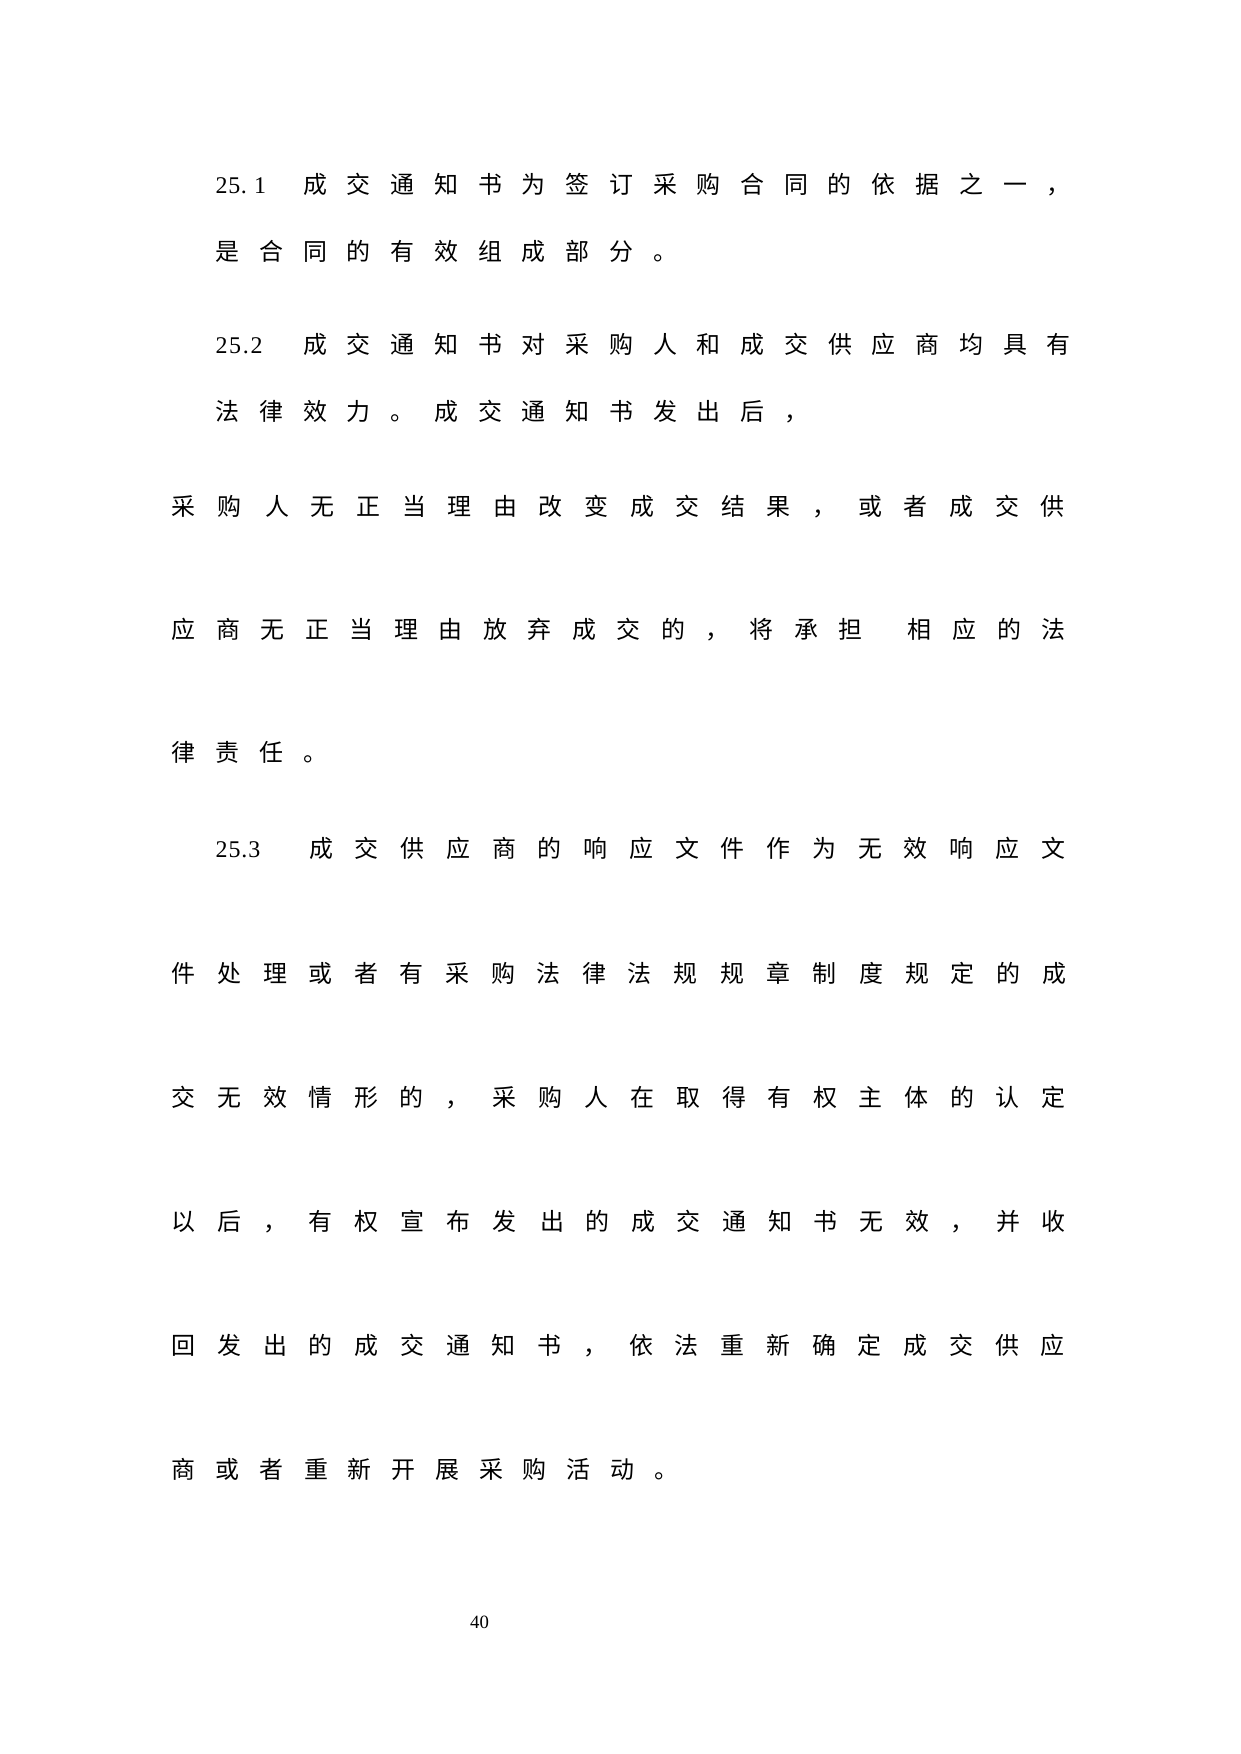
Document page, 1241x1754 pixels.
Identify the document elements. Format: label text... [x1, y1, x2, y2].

text 25. 1 成交通知书为签订采购合同的依据之一，是合同的有效组成部分。 [194, 151, 1090, 283]
text 25.2 成交通知书对采购人和成交供应商均具有法律效力。成交通知书发出后， [194, 311, 1090, 443]
text 采购人无正当理由改变成交结果，或者成交供应商无正当理由放弃成交的，将承担 相应的法律责任。 [152, 472, 1085, 784]
text 25.3 成交供应商的响应文件作为无效响应文件处理或者有采购法律法规规章制度规定的成交无效情形的，采购人在取得有权主体的认定以后，有权宣布发出的成交通知书无效，并收回发出的成交通知书，依法重新确定成交供应商或者重新开展采购活动。 [152, 815, 1086, 1501]
